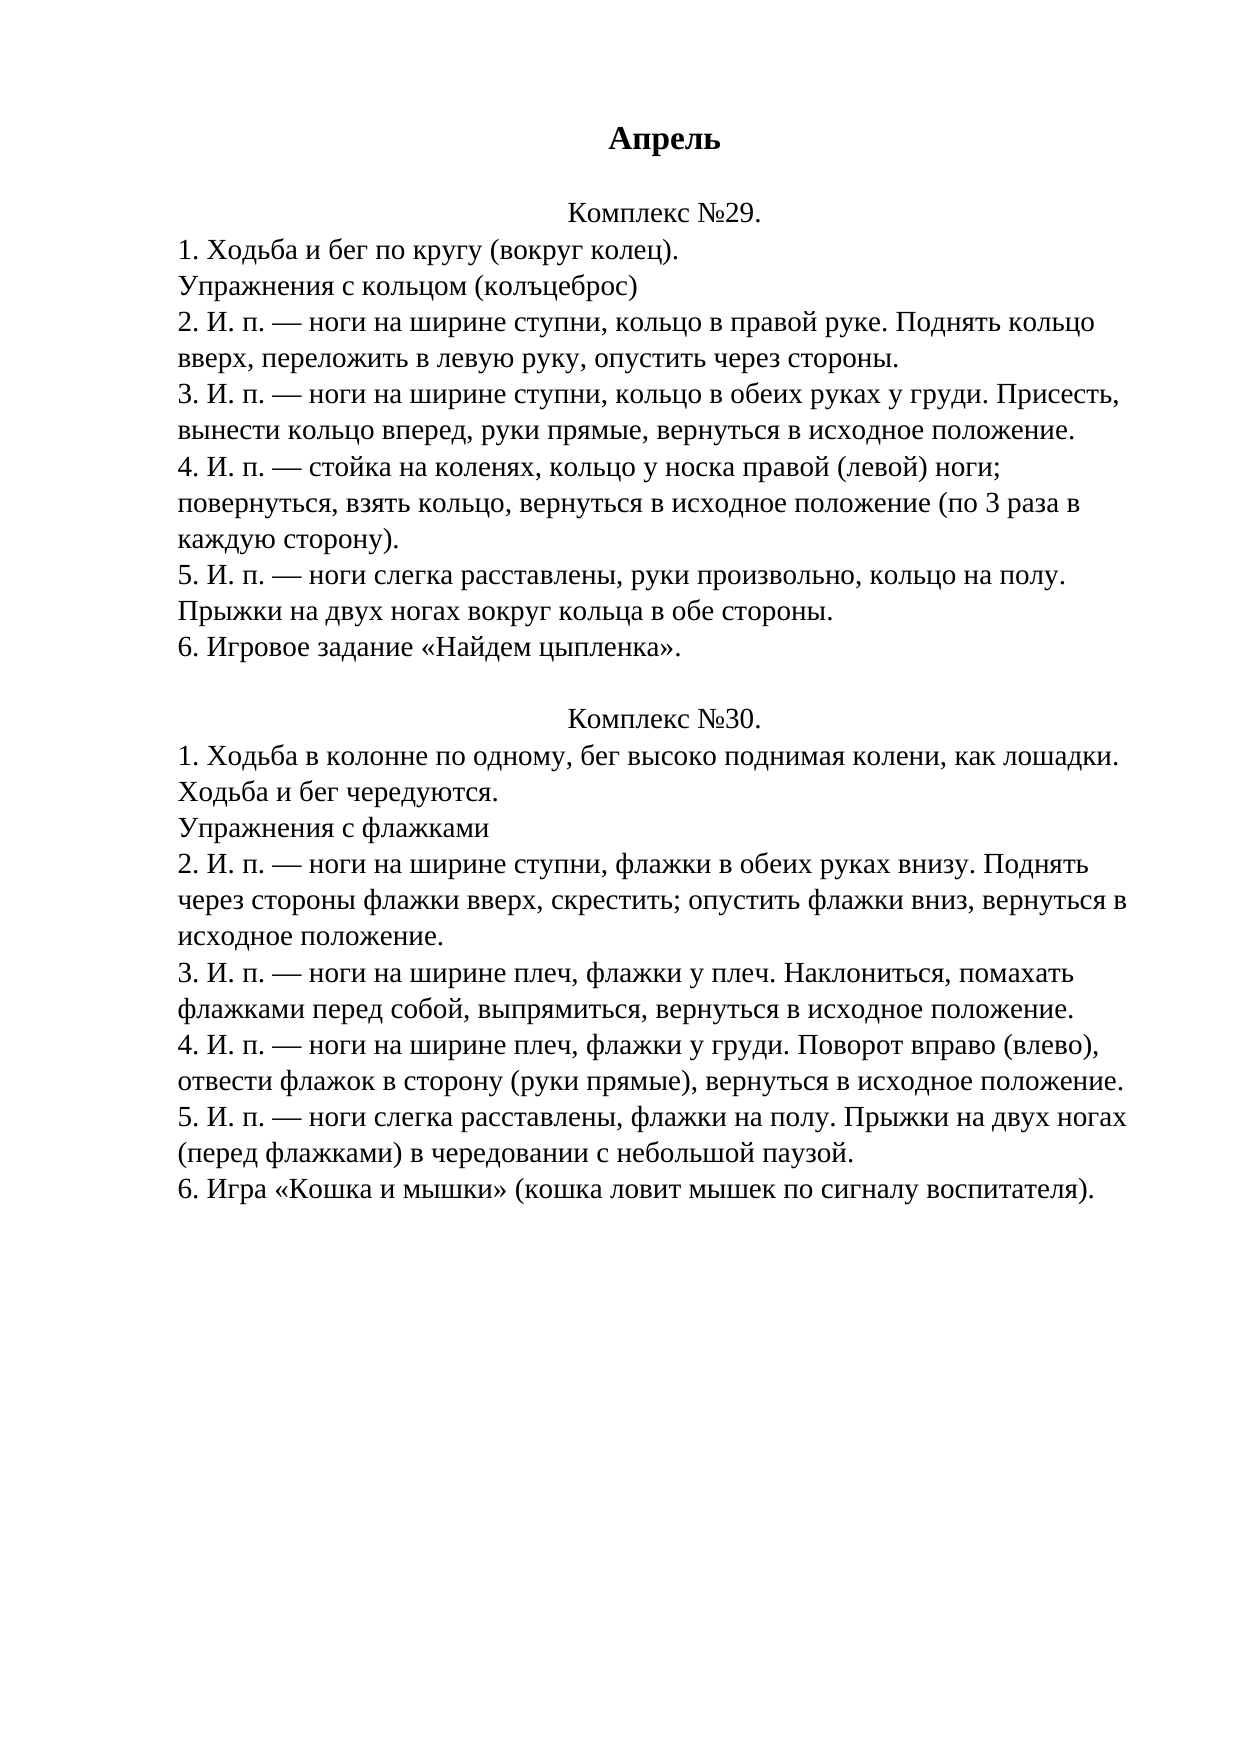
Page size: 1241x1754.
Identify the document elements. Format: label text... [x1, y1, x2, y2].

text Упражнения с кольцом (колъцеброс) [177, 268, 1152, 301]
text Комплекс №30. [177, 702, 1152, 735]
text 1. Ходьба в колонне по одному, бег высоко поднимая колени, как лошадки. Ходьба и бег чередуются. [177, 738, 1152, 807]
text 3. И. п. — ноги на ширине плеч, флажки у плеч. Наклониться, помахать флажками перед собой, выпрямиться, вернуться в исходное положение. [177, 955, 1152, 1024]
text 5. И. п. — ноги слегка расставлены, флажки на полу. Прыжки на двух ногах (перед флажками) в чередовании с небольшой паузой. [177, 1099, 1152, 1169]
text 4. И. п. — стойка на коленях, кольцо у носка правой (левой) ноги; повернуться, взять кольцо, вернуться в исходное положение (по 3 раза в каждую сторону). [177, 449, 1152, 554]
text Комплекс №29. [177, 196, 1152, 229]
text 4. И. п. — ноги на ширине плеч, флажки у груди. Поворот вправо (влево), отвести флажок в сторону (руки прямые), вернуться в исходное положение. [177, 1027, 1152, 1097]
text 1. Ходьба и бег по кругу (вокруг колец). [177, 232, 1152, 265]
text 5. И. п. — ноги слегка расставлены, руки произвольно, кольцо на полу. Прыжки на двух ногах вокруг кольца в обе стороны. [177, 557, 1152, 627]
text 2. И. п. — ноги на ширине ступни, флажки в обеих руках внизу. Поднять через стороны флажки вверх, скрестить; опустить флажки вниз, вернуться в исходное положение. [177, 846, 1152, 952]
text 6. Игра «Кошка и мышки» (кошка ловит мышек по сигналу воспитателя). [177, 1172, 1152, 1205]
text 6. Игровое задание «Найдем цыпленка». [177, 629, 1152, 663]
text 3. И. п. — ноги на ширине ступни, кольцо в обеих руках у груди. Присесть, вынести кольцо вперед, руки прямые, вернуться в исходное положение. [177, 376, 1152, 446]
text Упражнения с флажками [177, 810, 1152, 844]
text Апрель [177, 118, 1152, 156]
text 2. И. п. — ноги на ширине ступни, кольцо в правой руке. Поднять кольцо вверх, переложить в левую руку, опустить через стороны. [177, 304, 1152, 374]
